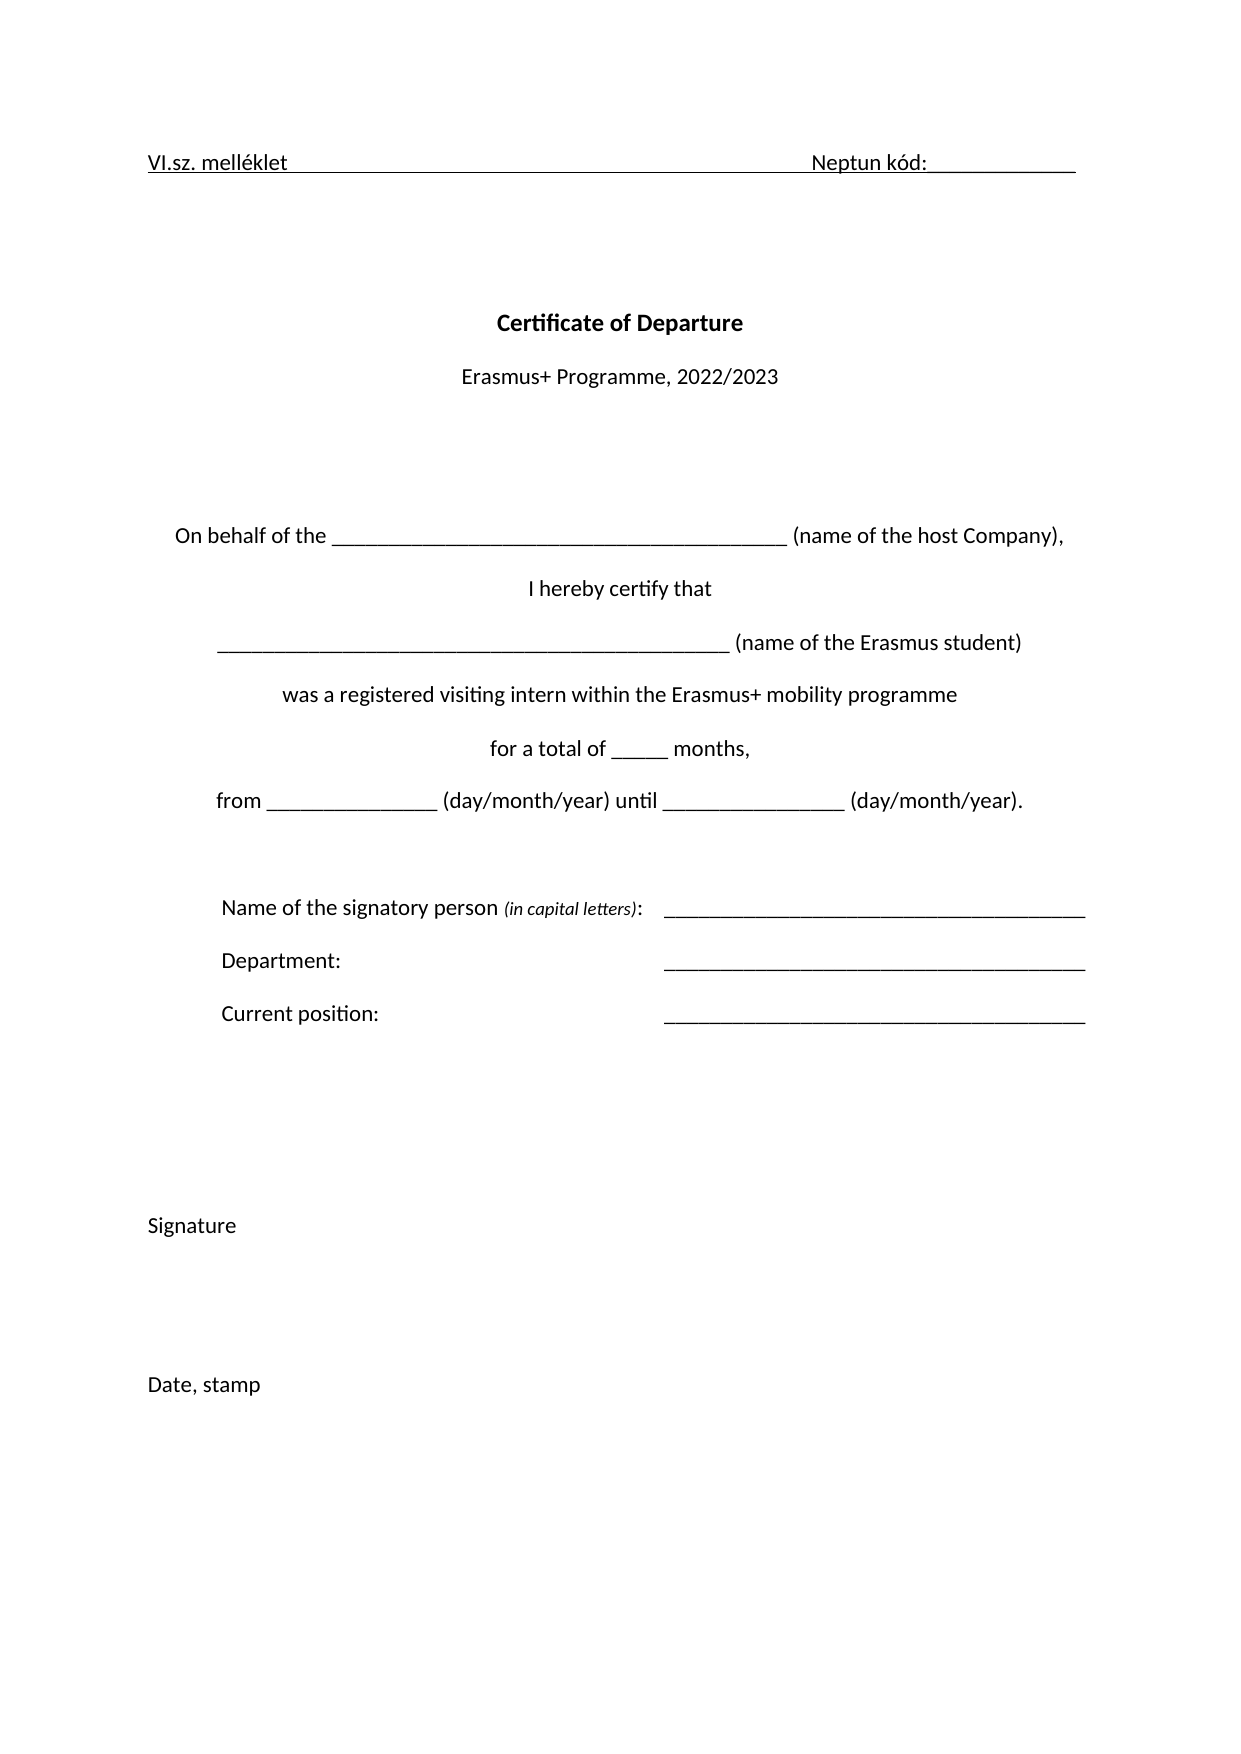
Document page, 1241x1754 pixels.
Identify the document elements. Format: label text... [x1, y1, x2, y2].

text Signature [148, 1211, 1093, 1239]
text Erasmus+ Programme, 2022/2023 [148, 362, 1093, 391]
text was a registered visiting intern within the Erasmus+ mobility programme [148, 681, 1093, 709]
text VI.sz. melléklet Neptun kód:_____________ [148, 148, 1093, 176]
text for a total of _____ months, [148, 734, 1093, 762]
text from _______________ (day/month/year) until ________________ (day/month/year). [148, 787, 1093, 815]
text I hereby certify that [148, 574, 1093, 603]
text Certificate of Departure [148, 307, 1093, 337]
text _____________________________________________ (name of the Erasmus student) [148, 628, 1093, 656]
text Current position: _____________________________________ [148, 999, 1093, 1027]
text On behalf of the ________________________________________ (name of the host Company), [148, 522, 1093, 549]
text Name of the signatory person (in capital letters): _____________________________________ [148, 893, 1093, 921]
text Department: _____________________________________ [148, 946, 1093, 974]
text Date, stamp [148, 1370, 1093, 1398]
